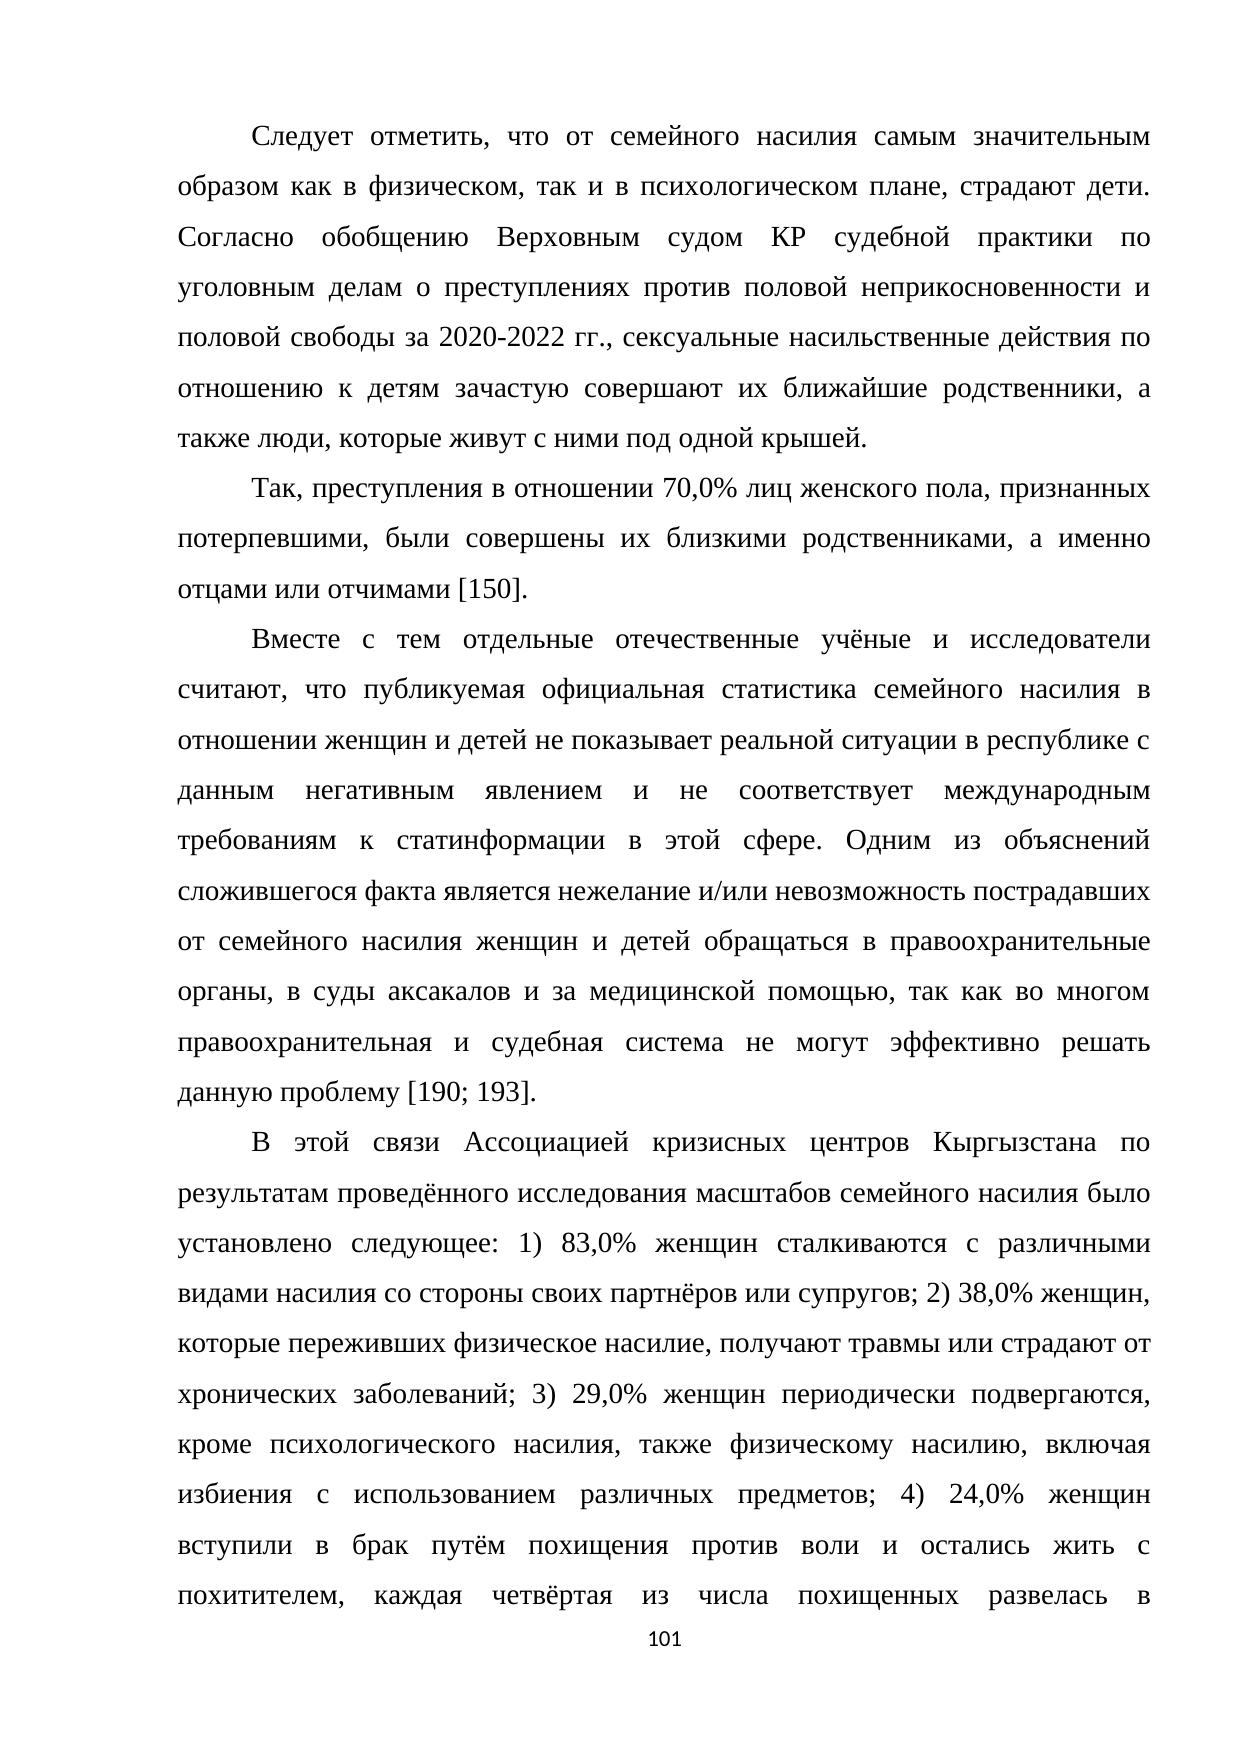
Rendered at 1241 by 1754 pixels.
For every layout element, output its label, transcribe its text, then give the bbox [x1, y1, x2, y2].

text Следует отметить, что от семейного насилия самым значительным образом как в физическом, так и в психологическом плане, страдают дети. Согласно обобщению Верховным судом КР судебной практики по уголовным делам о преступлениях против половой неприкосновенности и половой свободы за 2020-2022 гг., сексуальные насильственные действия по отношению к детям зачастую совершают их ближайшие родственники, а также люди, которые живут с ними под одной крышей. [177, 118, 1152, 453]
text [177, 1124, 1152, 1611]
text Так, преступления в отношении 70,0% лиц женского пола, признанных потерпевшими, были совершены их близкими родственниками, а именно отцами или отчимами [150]. [177, 470, 1152, 604]
text Вместе с тем отдельные отечественные учёные и исследователи считают, что публикуемая официальная статистика семейного насилия в отношении женщин и детей не показывает реальной ситуации в республике с данным негативным явлением и не соответствует международным требованиям к статинформации в этой сфере. Одним из объяснений сложившегося факта является нежелание и/или невозможность пострадавших от семейного насилия женщин и детей обращаться в правоохранительные органы, в суды аксакалов и за медицинской помощью, так как во многом правоохранительная и судебная система не могут эффективно решать данную проблему [190; 193]. [177, 621, 1152, 1108]
